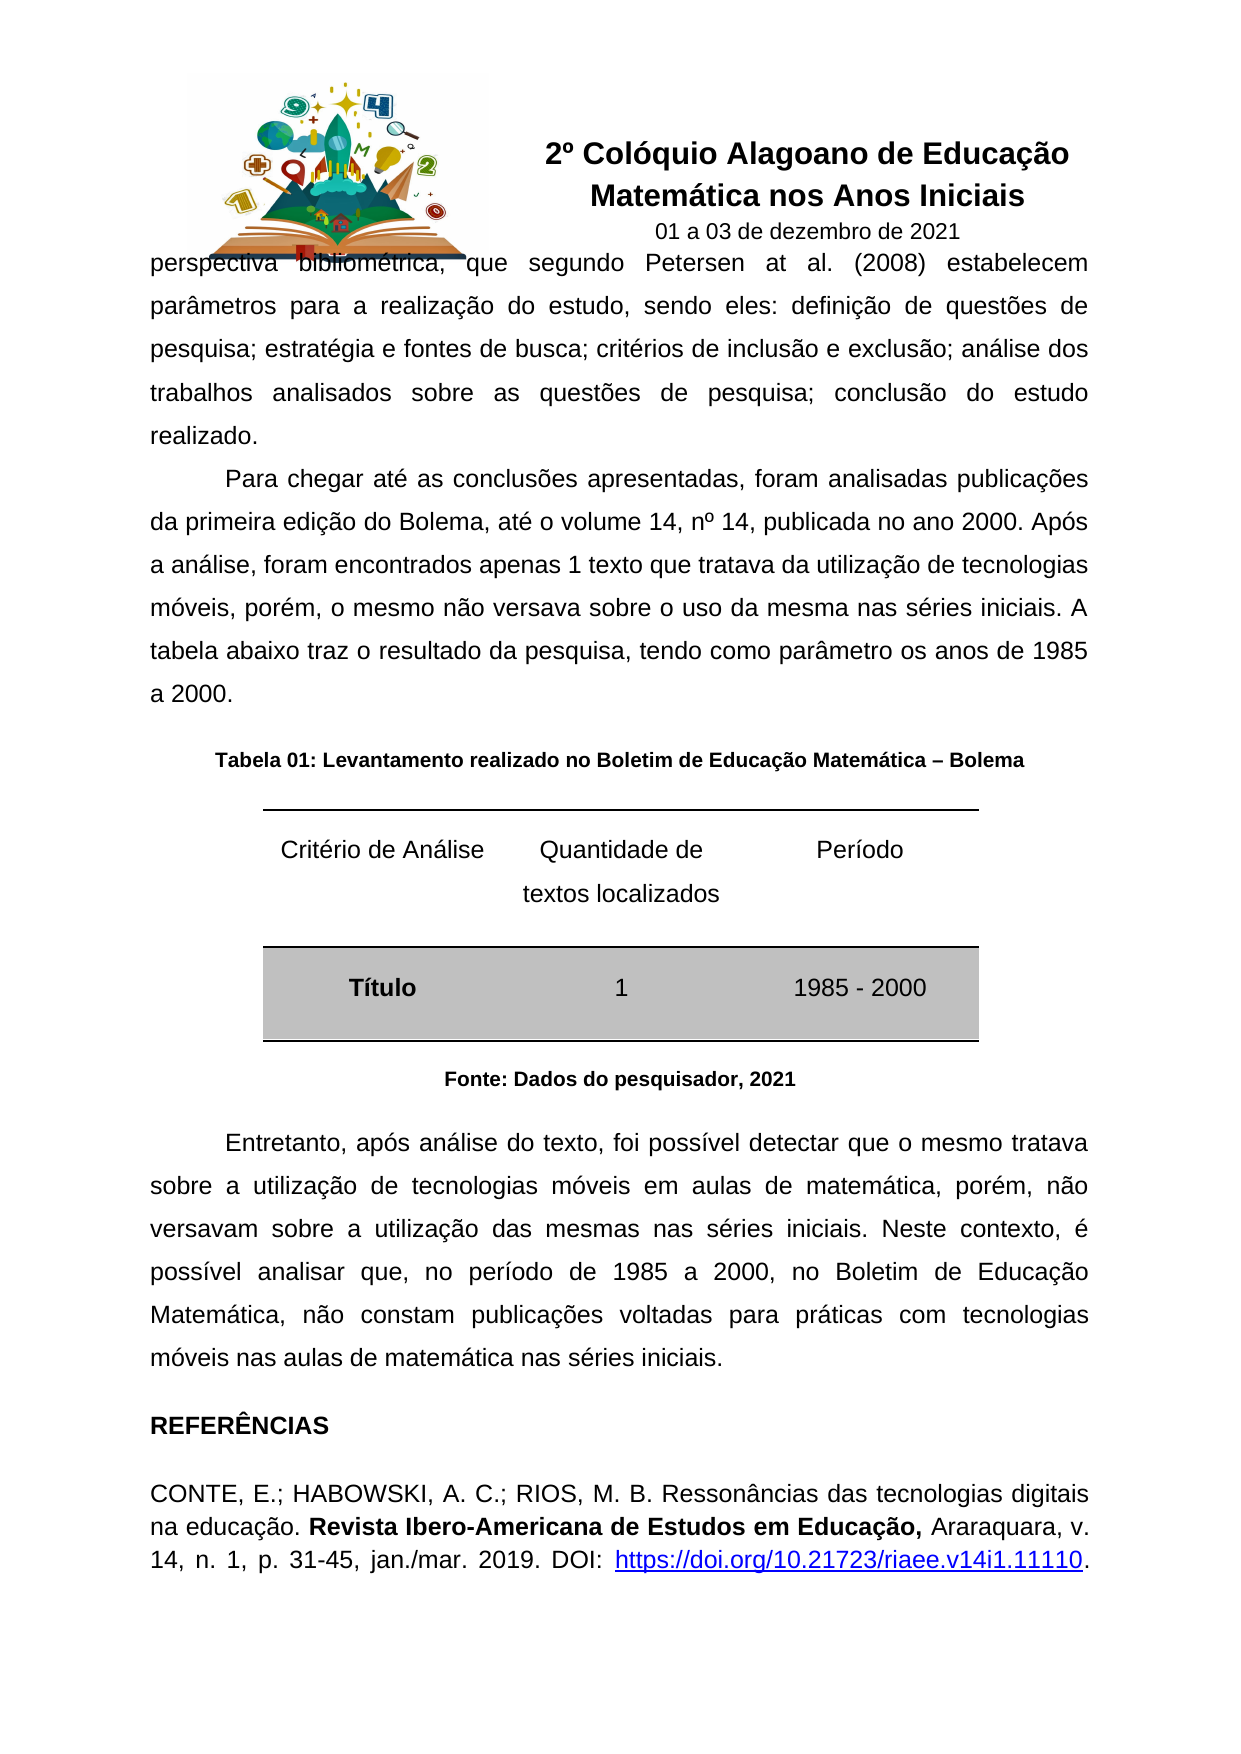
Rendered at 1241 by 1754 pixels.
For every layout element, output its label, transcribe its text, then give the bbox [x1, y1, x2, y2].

text REFERÊNCIAS [150, 1411, 1090, 1440]
table_cell 1 [502, 948, 741, 1039]
text Para chegar até as conclusões apresentadas, foram analisadas publicações da primeira edição do Bolema, até o volume 14, nº 14, publicada no ano 2000. Após a análise, foram encontrados apenas 1 texto que tratava da utilização de tecnologias móveis, porém, o mesmo não versava sobre o uso da mesma nas séries iniciais. A tabela abaixo traz o resultado da pesquisa, tendo como parâmetro os anos de 1985 a 2000. [150, 464, 1090, 708]
table_cell 1985 - 2000 [741, 948, 979, 1039]
table_header Período [741, 811, 979, 946]
text Entretanto, após análise do texto, foi possível detectar que o mesmo tratava sobre a utilização de tecnologias móveis em aulas de matemática, porém, não versavam sobre a utilização das mesmas nas séries iniciais. Neste contexto, é possível analisar que, no período de 1985 a 2000, no Boletim de Educação Matemática, não constam publicações voltadas para práticas com tecnologias móveis nas aulas de matemática nas séries iniciais. [150, 1127, 1090, 1372]
table_cell Título [263, 948, 502, 1039]
text Fonte: Dados do pesquisador, 2021 [150, 1067, 1090, 1091]
table_header Critério de Análise [263, 811, 502, 946]
table_header Quantidade de textos localizados [502, 811, 741, 946]
text Tabela 01: Levantamento realizado no Boletim de Educação Matemática – Bolema [150, 747, 1090, 771]
picture [186, 73, 489, 248]
